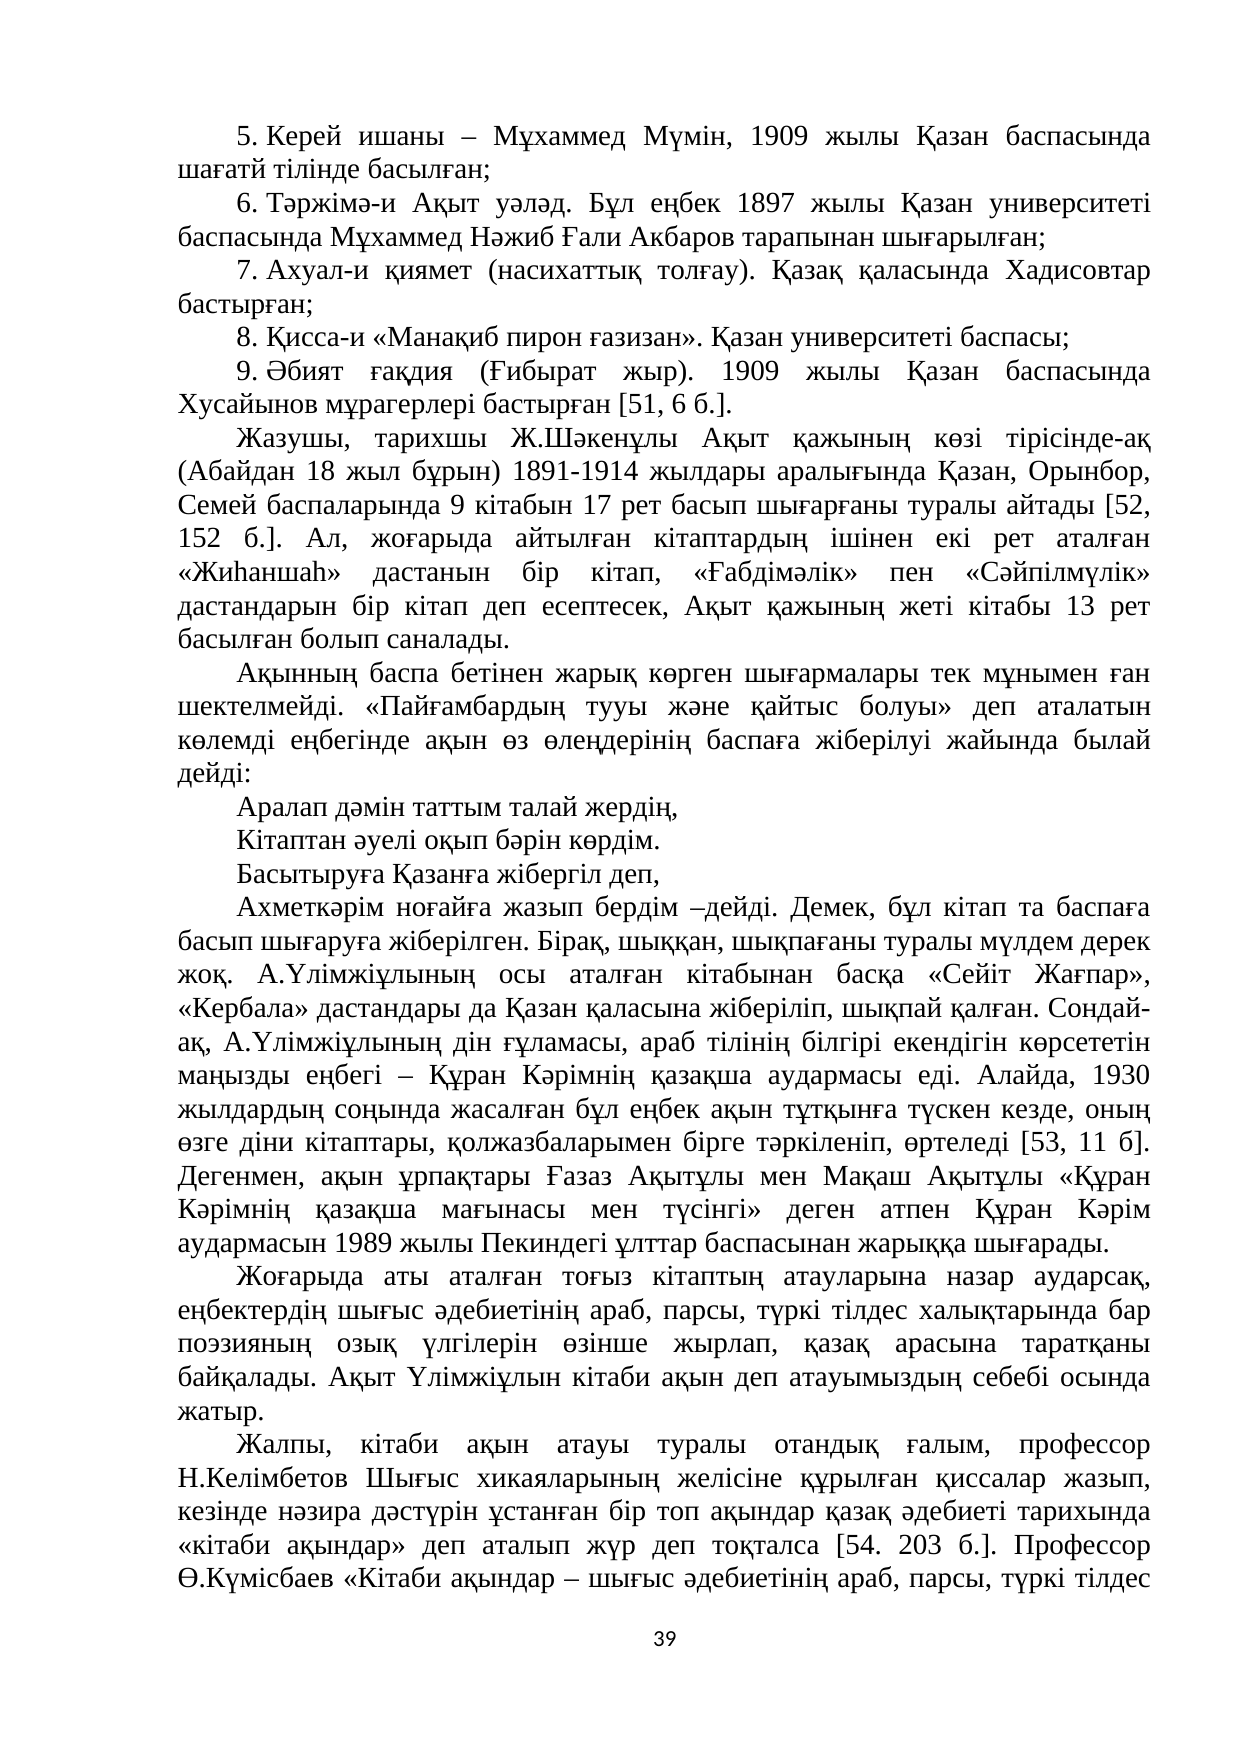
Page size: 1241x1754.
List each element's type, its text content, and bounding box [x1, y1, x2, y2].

list Тәржімә-и Ақыт уәләд. Бұл еңбек 1897 жылы Қазан университеті баспасында Мұхаммед Нәжиб Ғали Акбаров тарапынан шығарылған; [177, 185, 1152, 252]
text Жоғарыда аты аталған тоғыз кітаптың атауларына назар аударсақ, еңбектердің шығыс әдебиетінің араб, парсы, түркі тілдес халықтарында бар поэзияның озық үлгілерін өзінше жырлап, қазақ арасына таратқаны байқалады. Ақыт Үлімжіұлын кітаби ақын деп атауымыздың себебі осында жатыр. [177, 1258, 1152, 1426]
text Кітаптан әуелі оқып бәрін көрдім. [177, 822, 1152, 856]
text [177, 1426, 1152, 1594]
text Аралап дәмін таттым талай жердің, [177, 789, 1152, 822]
text Ақынның баспа бетінен жарық көрген шығармалары тек мұнымен ған шектелмейді. «Пайғамбардың тууы және қайтыс болуы» деп аталатын көлемді еңбегінде ақын өз өлеңдерінің баспаға жіберілуі жайында былай дейді: [177, 655, 1152, 789]
list Ахуал-и қиямет (насихаттық толғау). Қазақ қаласында Хадисовтар бастырған; [177, 252, 1152, 319]
list Керей ишаны – Мұхаммед Мүмін, 1909 жылы Қазан баспасында шағатй тілінде басылған; [177, 118, 1152, 185]
list Қисса-и «Манақиб пирон ғазизан». Қазан университеті баспасы; [177, 319, 1152, 353]
list Әбият ғақдия (Ғибырат жыр). 1909 жылы Қазан баспасында Хусайынов мұрагерлері бастырған [51, 6 б.]. [177, 353, 1152, 420]
text Басытыруға Қазанға жібергіл деп, [177, 856, 1152, 889]
text Ахметкәрім ноғайға жазып бердім –дейді. Демек, бұл кітап та баспаға басып шығаруға жіберілген. Бірақ, шыққан, шықпағаны туралы мүлдем дерек жоқ. А.Үлімжіұлының осы аталған кітабынан басқа «Сейіт Жағпар», «Кербала» дастандары да Қазан қаласына жіберіліп, шықпай қалған. Сондай-ақ, А.Үлімжіұлының дін ғұламасы, араб тілінің білгірі екендігін көрсететін маңызды еңбегі – Құран Кәрімнің қазақша аудармасы еді. Алайда, 1930 жылдардың соңында жасалған бұл еңбек ақын тұтқынға түскен кезде, оның өзге діни кітаптары, қолжазбаларымен бірге тәркіленіп, өртеледі [53, 11 б]. Дегенмен, ақын ұрпақтары Ғазаз Ақытұлы мен Мақаш Ақытұлы «Құран Кәрімнің қазақша мағынасы мен түсінгі» деген атпен Құран Кәрім аудармасын 1989 жылы Пекиндегі ұлттар баспасынан жарыққа шығарады. [177, 889, 1152, 1258]
text Жазушы, тарихшы Ж.Шәкенұлы Ақыт қажының көзі тірісінде-ақ (Абайдан 18 жыл бұрын) 1891-1914 жылдары аралығында Қазан, Орынбор, Семей баспаларында 9 кітабын 17 рет басып шығарғаны туралы айтады [52, 152 б.]. Ал, жоғарыда айтылған кітаптардың ішінен екі рет аталған «Жиһаншаһ» дастанын бір кітап, «Ғабдімәлік» пен «Сәйпілмүлік» дастандарын бір кітап деп есептесек, Ақыт қажының жеті кітабы 13 рет басылған болып саналады. [177, 420, 1152, 655]
